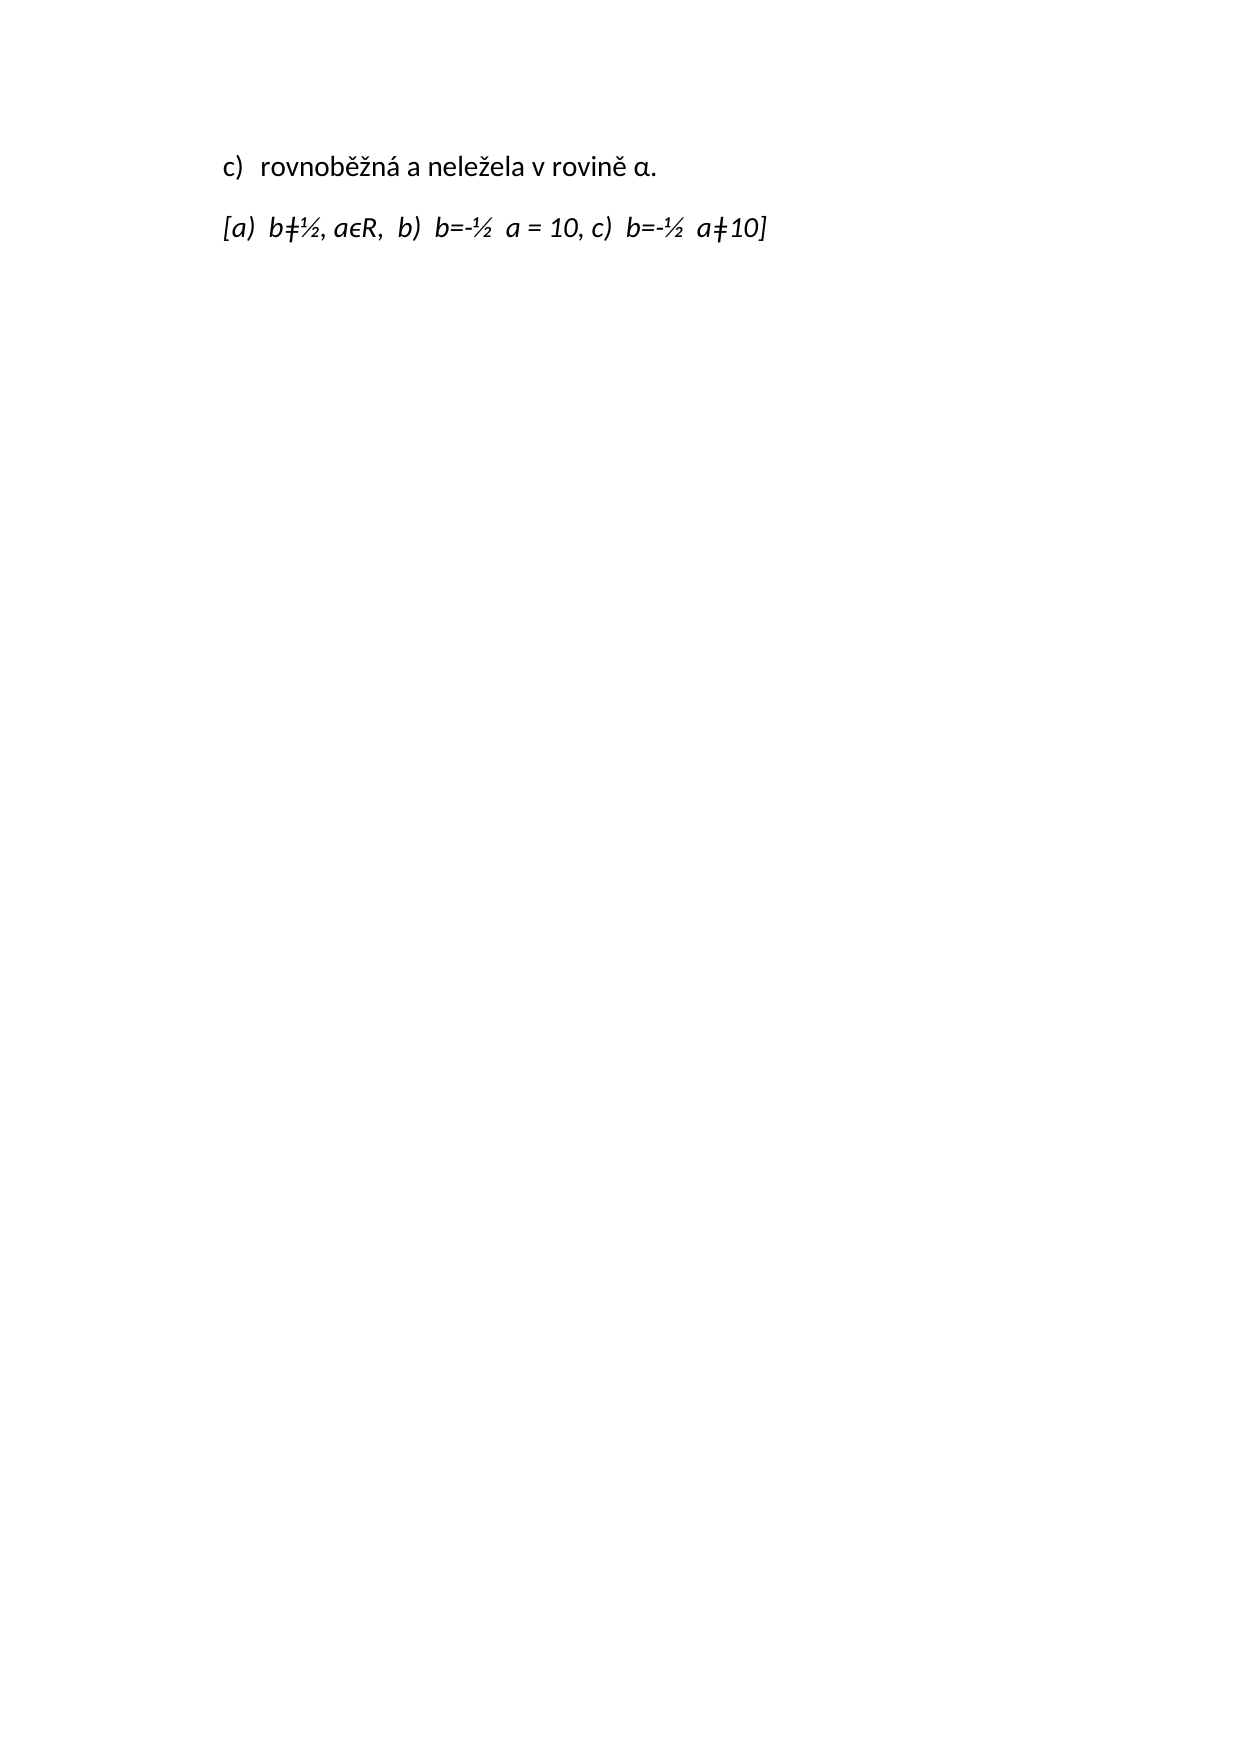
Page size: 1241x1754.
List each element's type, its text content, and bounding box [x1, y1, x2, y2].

list rovnoběžná a neležela v rovině α. [223, 148, 1093, 183]
text [a) bǂ½, aϵR, b) b=-½ a = 10, c) b=-½ aǂ10] [223, 209, 1093, 245]
